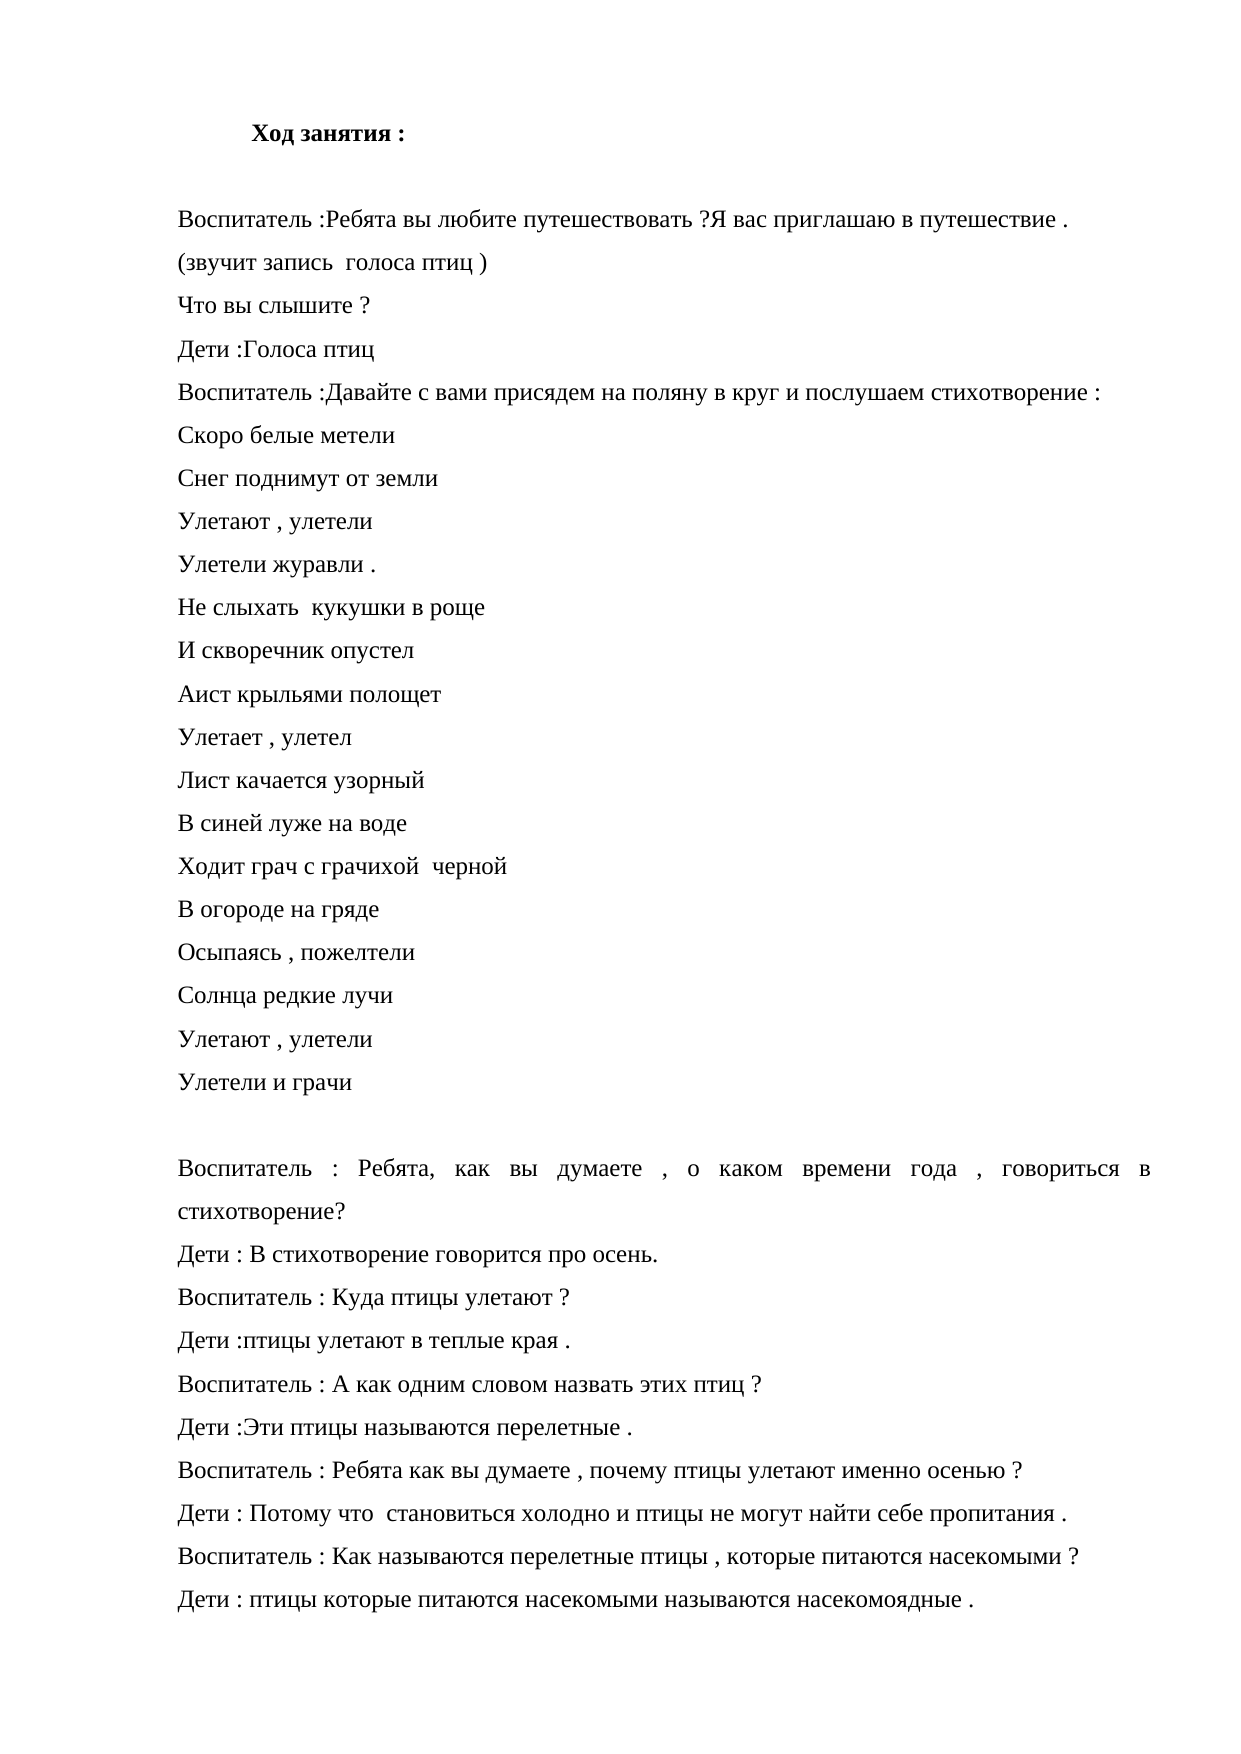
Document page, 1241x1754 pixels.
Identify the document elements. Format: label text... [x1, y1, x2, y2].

text Что вы слышите ? [177, 291, 1152, 319]
text Лист качается узорный [177, 765, 1152, 794]
text Снег поднимут от земли [177, 463, 1152, 492]
text Солнца редкие лучи [177, 981, 1152, 1009]
text Воспитатель : А как одним словом назвать этих птиц ? [177, 1369, 1152, 1397]
text Аист крыльями полощет [177, 679, 1152, 707]
text Воспитатель :Ребята вы любите путешествовать ?Я вас приглашаю в путешествие . [177, 204, 1152, 233]
text Улетели журавли . [177, 549, 1152, 578]
text Улетают , улетели [177, 506, 1152, 535]
text В огороде на гряде [177, 894, 1152, 923]
text (звучит запись голоса птиц ) [177, 247, 1152, 276]
text Воспитатель : Ребята, как вы думаете , о каком времени года , говориться в стихотворение? [177, 1153, 1152, 1225]
text Воспитатель : Как называются перелетные птицы , которые питаются насекомыми ? [177, 1541, 1152, 1570]
text Улетели и грачи [177, 1067, 1152, 1096]
text Улетает , улетел [177, 722, 1152, 751]
text Осыпаясь , пожелтели [177, 937, 1152, 966]
text В синей луже на воде [177, 808, 1152, 837]
text Улетают , улетели [177, 1024, 1152, 1052]
text И скворечник опустел [177, 636, 1152, 664]
text Дети :птицы улетают в теплые края . [177, 1326, 1152, 1354]
text Ход занятия : [177, 118, 1152, 147]
text Дети : Потому что становиться холодно и птицы не могут найти себе пропитания . [177, 1498, 1152, 1527]
text Ходит грач с грачихой черной [177, 851, 1152, 880]
text Воспитатель : Куда птицы улетают ? [177, 1282, 1152, 1311]
text Не слыхать кукушки в роще [177, 592, 1152, 621]
text Дети :Эти птицы называются перелетные . [177, 1412, 1152, 1441]
text Дети : В стихотворение говорится про осень. [177, 1239, 1152, 1268]
text Воспитатель :Давайте с вами присядем на поляну в круг и послушаем стихотворение : [177, 377, 1152, 406]
text Дети :Голоса птиц [177, 334, 1152, 362]
text Скоро белые метели [177, 420, 1152, 449]
text Воспитатель : Ребята как вы думаете , почему птицы улетают именно осенью ? [177, 1455, 1152, 1484]
text Дети : птицы которые питаются насекомыми называются насекомоядные . [177, 1584, 1152, 1613]
